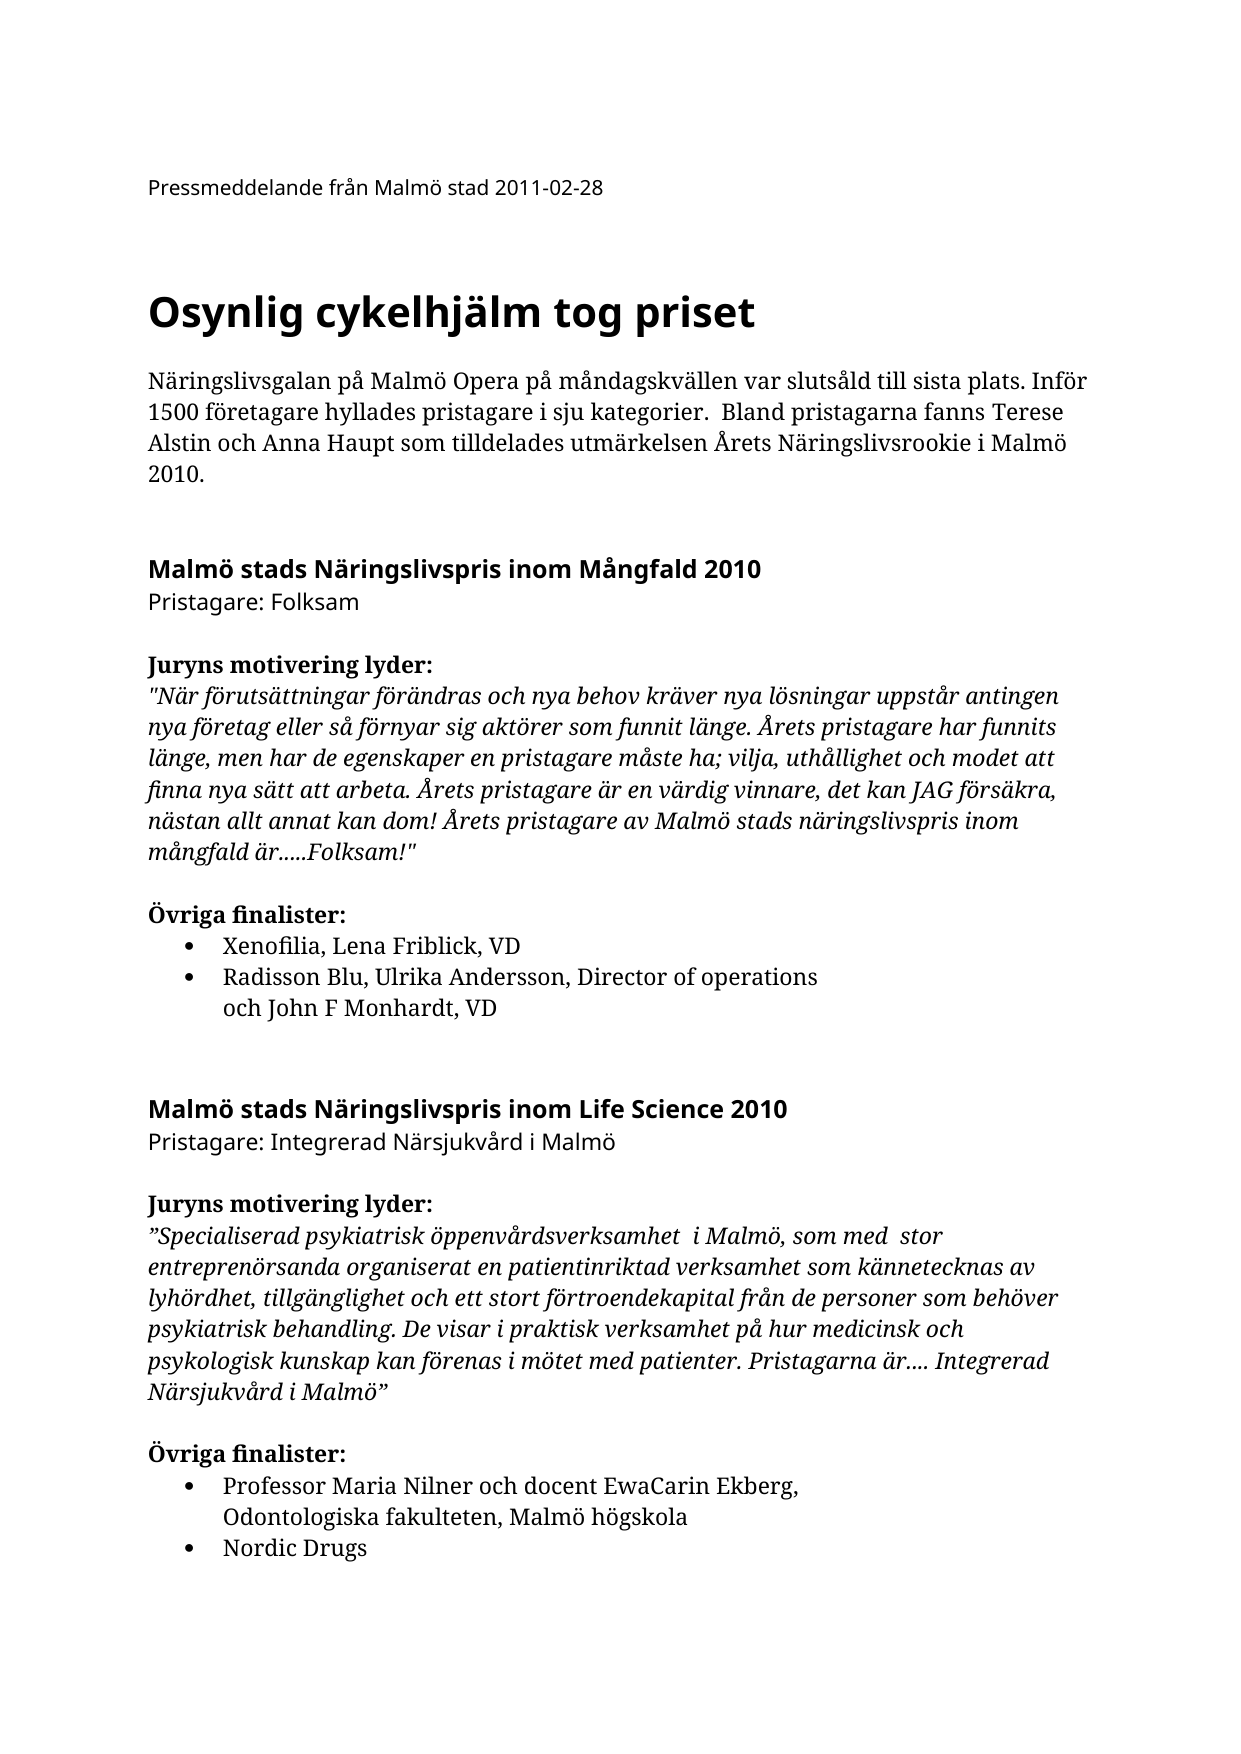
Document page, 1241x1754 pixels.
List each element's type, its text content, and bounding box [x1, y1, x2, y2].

text Juryns motivering lyder: [148, 649, 1093, 680]
list Xenofilia, Lena Friblick, VD [185, 930, 1093, 961]
list Radisson Blu, Ulrika Andersson, Director of operations och John F Monhardt, VD [185, 961, 1093, 1024]
text Övriga finalister: [148, 899, 1093, 930]
list Nordic Drugs [185, 1532, 1093, 1563]
subtitle Osynlig cykelhjälm tog priset [148, 226, 1093, 339]
text Malmö stads Näringslivspris inom Mångfald 2010 [148, 552, 1093, 586]
list Professor Maria Nilner och docent EwaCarin Ekberg, Odontologiska fakulteten, Malmö högskola [185, 1469, 1093, 1532]
text Pristagare: Integrerad Närsjukvård i Malmö [148, 1126, 1093, 1157]
text Näringslivsgalan på Malmö Opera på måndagskvällen var slutsåld till sista plats. Inför 1500 företagare hyllades pristagare i sju kategorier. Bland pristagarna fanns Terese Alstin och Anna Haupt som tilldelades utmärkelsen Årets Näringslivsrookie i Malmö 2010. [148, 364, 1093, 489]
subtitle Pressmeddelande från Malmö stad 2011-02-28 [148, 173, 1093, 201]
text Juryns motivering lyder: [148, 1188, 1093, 1219]
text Malmö stads Näringslivspris inom Life Science 2010 [148, 1092, 1093, 1126]
text "När förutsättningar förändras och nya behov kräver nya lösningar uppstår antingen nya företag eller så förnyar sig aktörer som funnit länge. Årets pristagare har funnits länge, men har de egenskaper en pristagare måste ha; vilja, uthållighet och modet att finna nya sätt att arbeta. Årets pristagare är en värdig vinnare, det kan JAG försäkra, nästan allt annat kan dom! Årets pristagare av Malmö stads näringslivspris inom mångfald är.....Folksam!" [148, 680, 1093, 867]
text ”Specialiserad psykiatrisk öppenvårdsverksamhet i Malmö, som med stor entreprenörsanda organiserat en patientinriktad verksamhet som kännetecknas av lyhördhet, tillgänglighet och ett stort förtroendekapital från de personer som behöver psykiatrisk behandling. De visar i praktisk verksamhet på hur medicinsk och psykologisk kunskap kan förenas i mötet med patienter. Pristagarna är.... Integrerad Närsjukvård i Malmö” [148, 1219, 1093, 1407]
text Pristagare: Folksam [148, 586, 1093, 617]
text Övriga finalister: [148, 1438, 1093, 1469]
